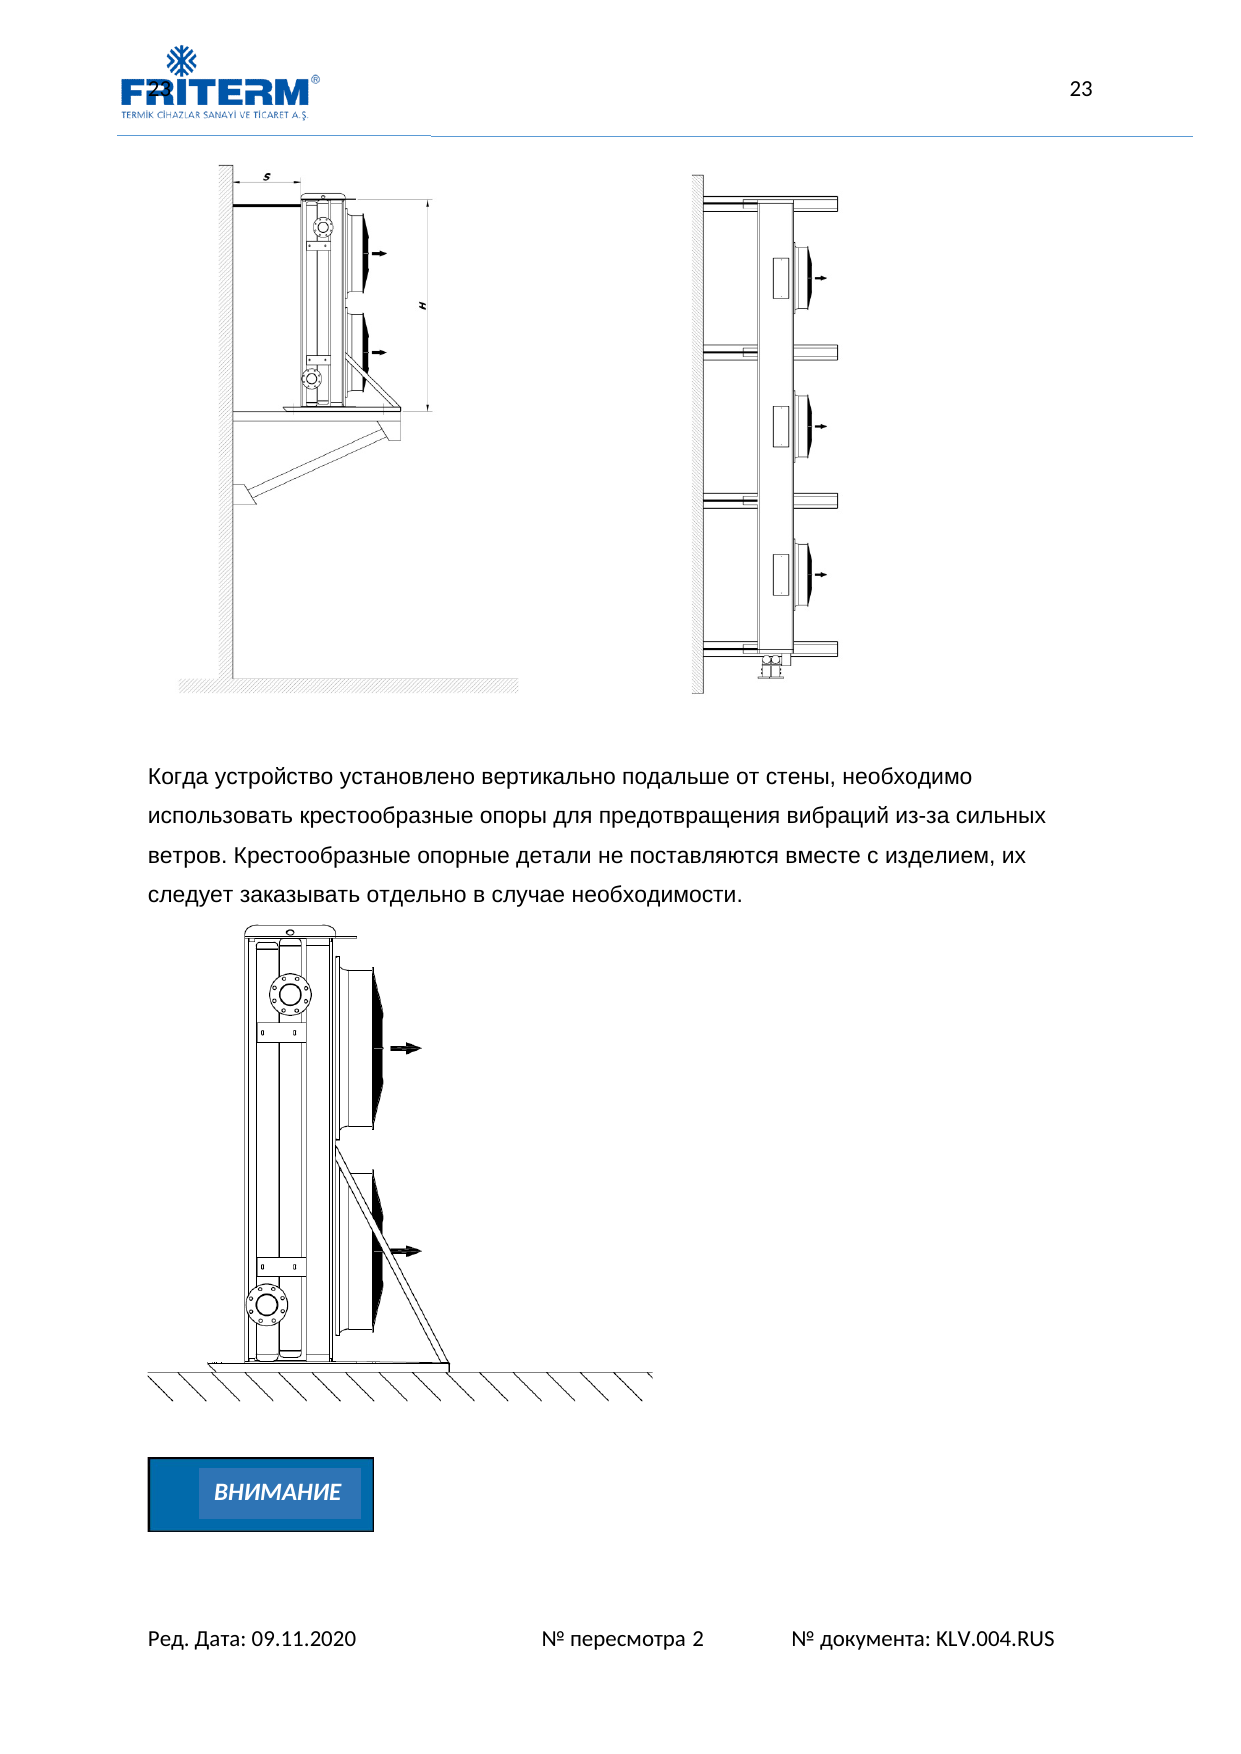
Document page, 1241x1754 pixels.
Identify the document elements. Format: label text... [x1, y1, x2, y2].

text Когда устройство установлено вертикально подальше от стены, необходимо использовать крестообразные опоры для предотвращения вибраций из-за сильных ветров. Крестообразные опорные детали не поставляются вместе с изделием, их следует заказывать отдельно в случае необходимости. [148, 763, 1093, 908]
picture [559, 153, 961, 711]
picture [147, 920, 653, 1404]
picture [119, 43, 321, 122]
picture [147, 147, 553, 711]
